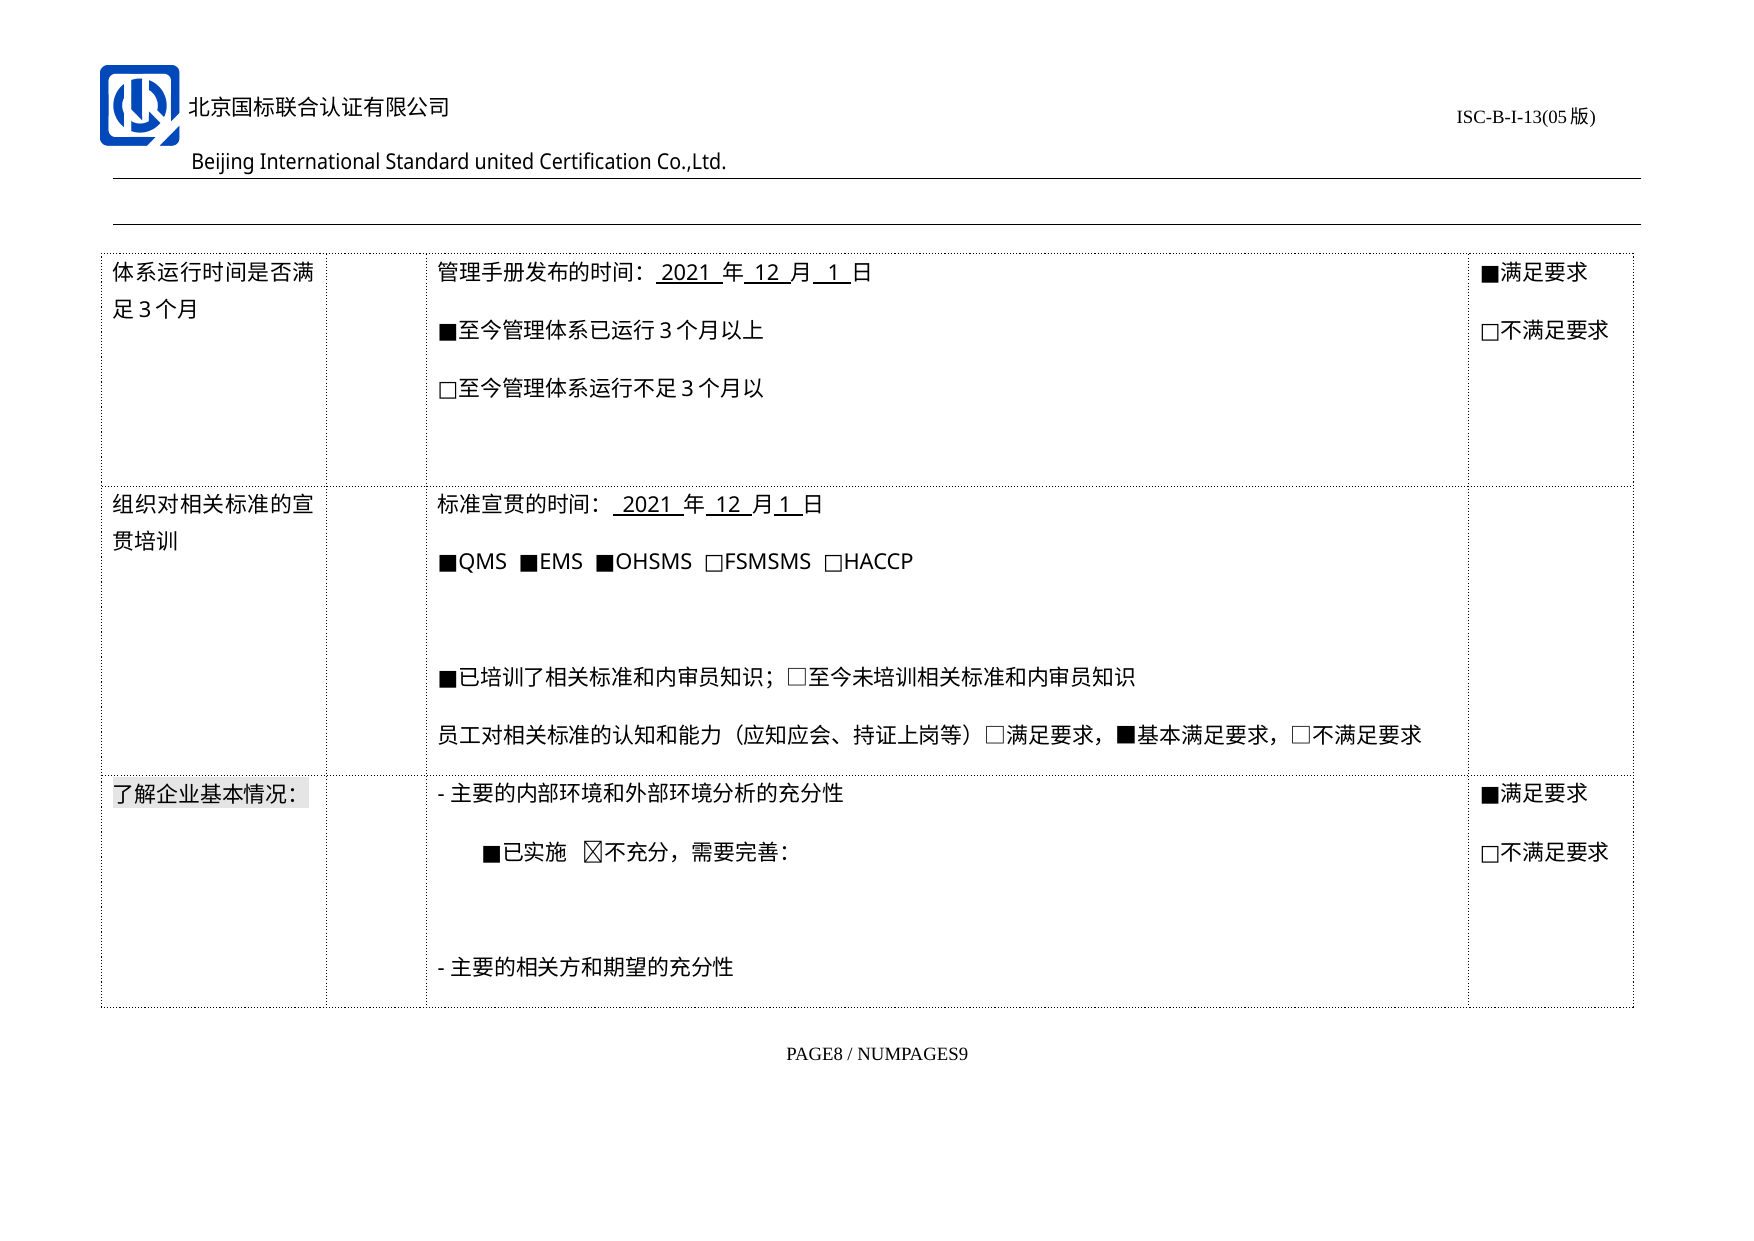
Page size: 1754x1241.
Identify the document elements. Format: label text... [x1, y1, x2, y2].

table_cell 管理手册发布的时间： 2021 年 12 月 1 日 ■至今管理体系已运行3个月以上 □至今管理体系运行不足3个月以 [426, 253, 1468, 486]
table_cell ■满足要求 □不满足要求 [1468, 253, 1633, 486]
table_cell [326, 253, 426, 486]
table_cell [326, 486, 426, 775]
picture [100, 65, 180, 146]
table_cell ■满足要求 □不满足要求 [1468, 775, 1633, 1007]
table_cell [326, 775, 426, 1007]
table_cell 体系运行时间是否满足3个月 [101, 253, 326, 486]
table_cell [1468, 486, 1633, 775]
table_cell 组织对相关标准的宣贯培训 [101, 486, 326, 775]
table_cell 了解企业基本情况： [101, 775, 326, 1007]
table_cell 标准宣贯的时间： 2021 年 12 月 1 日 ■QMS ■EMS ■OHSMS □FSMSMS □HACCP ■已培训了相关标准和内审员知识；□至今未培训相关标准和内审员知识 员工对相关标准的认知和能力（应知应会、持证上岗等）□满足要求，■基本满足要求，□不满足要求 [426, 486, 1468, 775]
